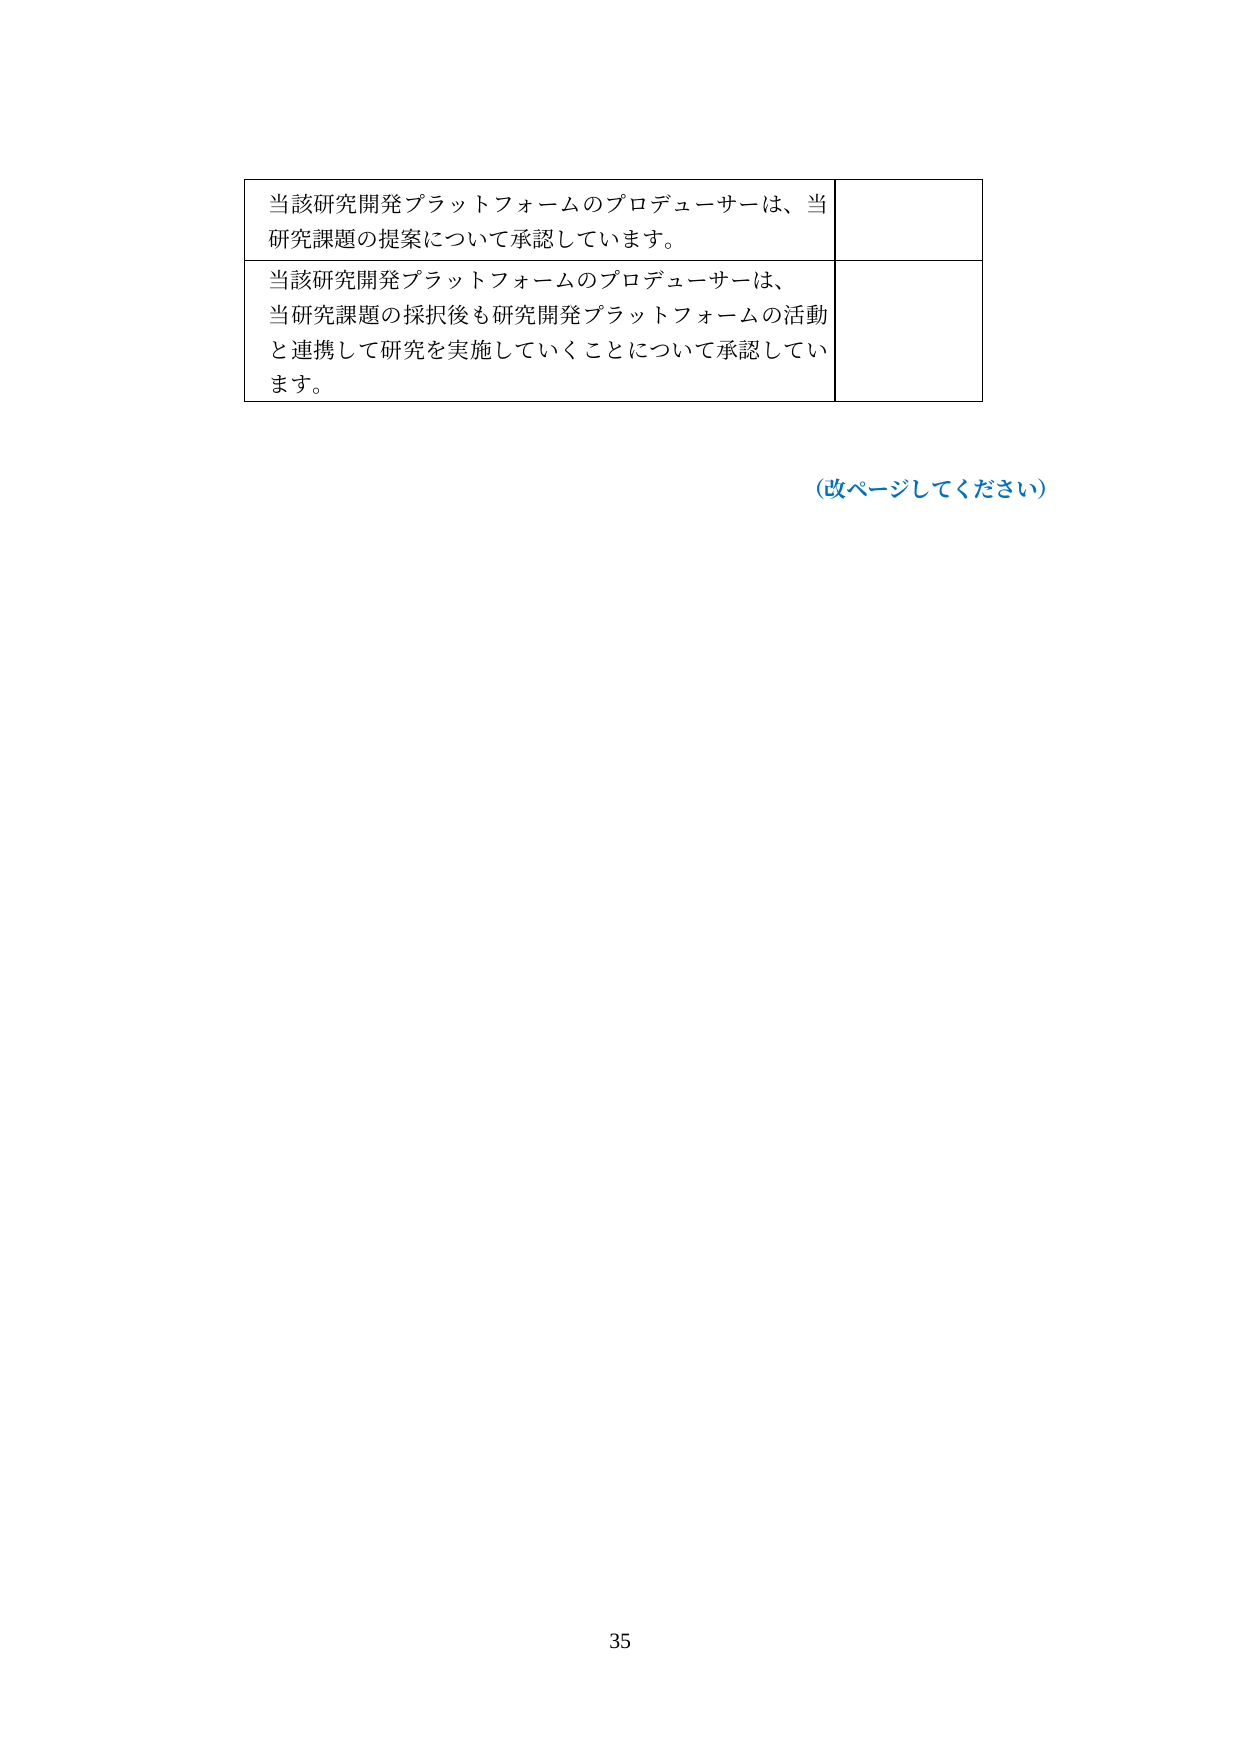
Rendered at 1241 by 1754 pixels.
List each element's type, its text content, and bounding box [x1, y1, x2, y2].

table_cell 当該研究開発プラットフォームのプロデューサーは、 当研究課題の採択後も研究開発プラットフォームの活動と連携して研究を実施していくことについて承認しています。 [245, 261, 834, 401]
table_cell [836, 261, 982, 401]
table_header 当該研究開発プラットフォームのプロデューサーは、当研究課題の提案について承認しています。 [245, 180, 834, 260]
text （改ページしてください） [181, 472, 1060, 503]
table_header [836, 180, 982, 260]
